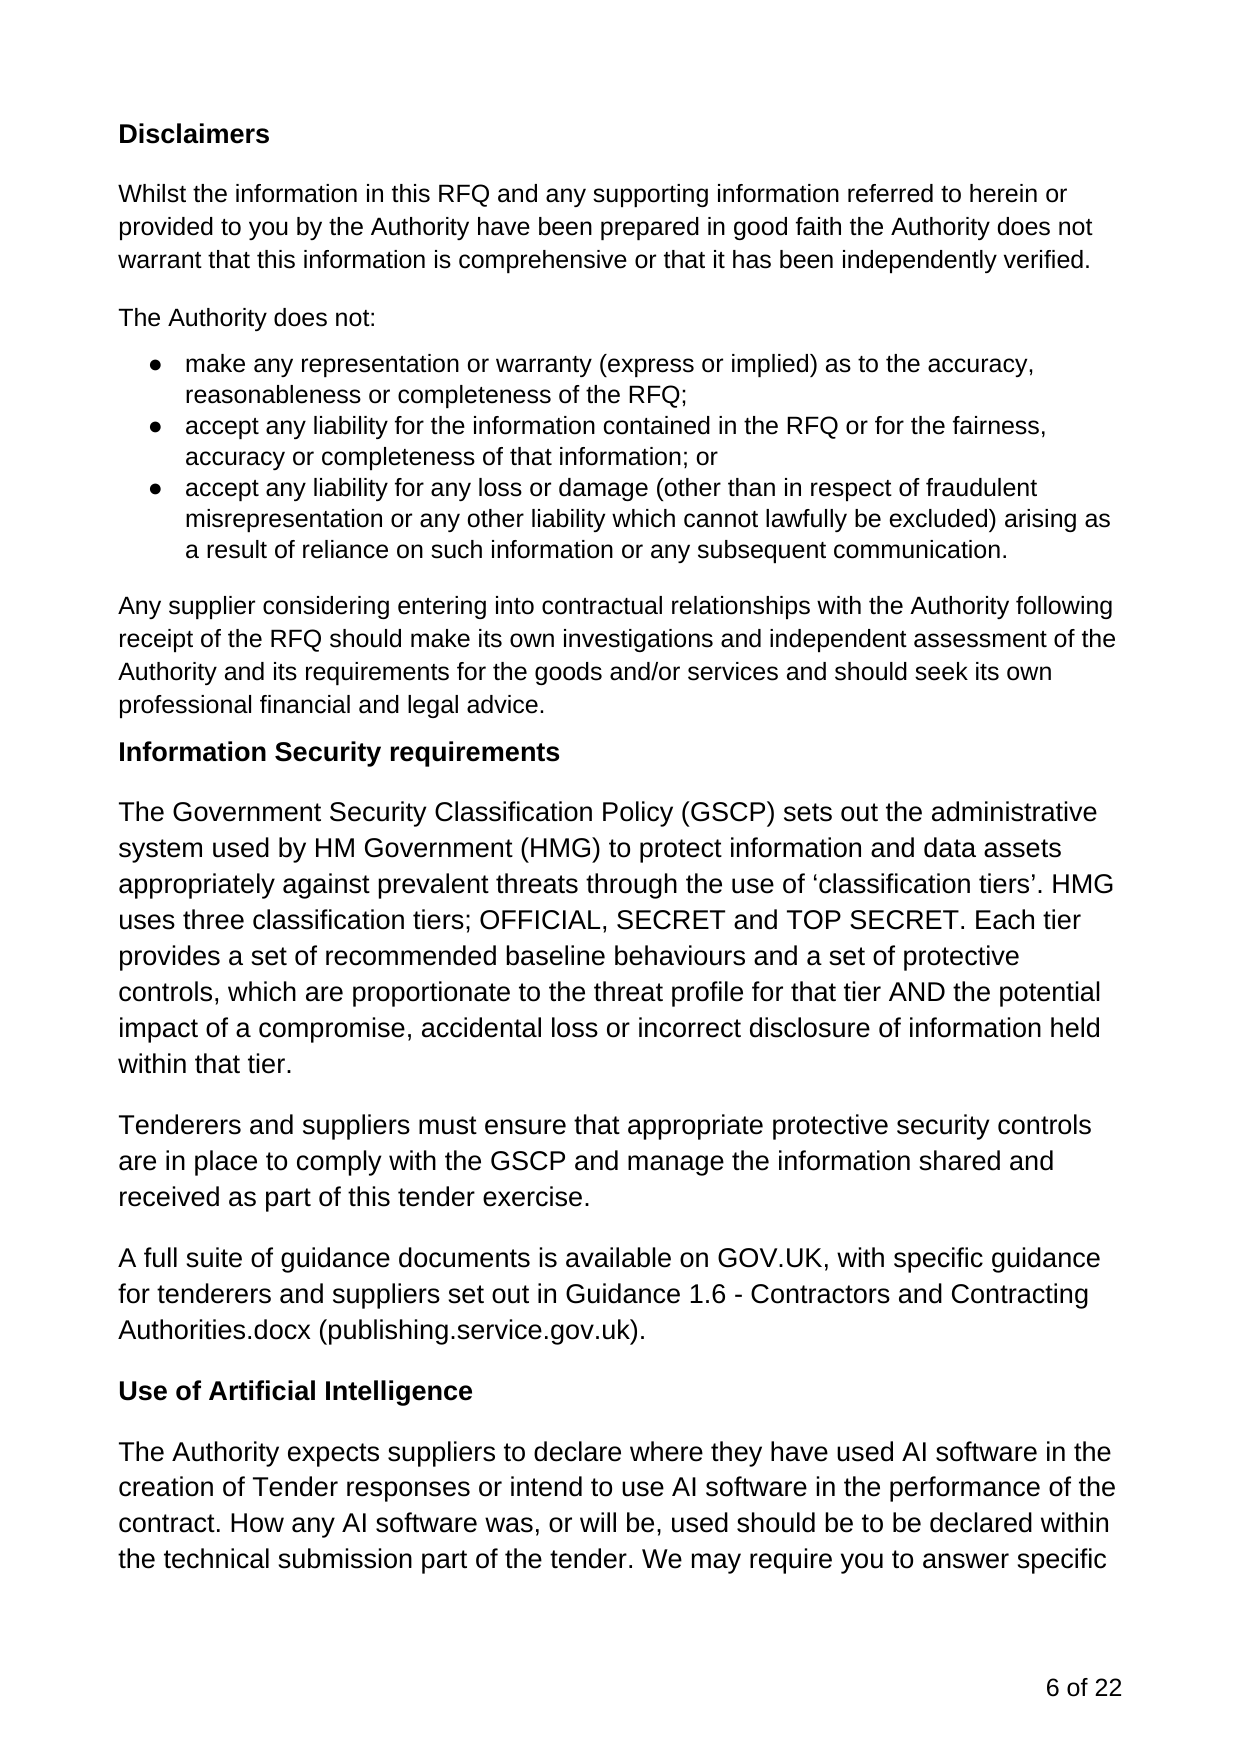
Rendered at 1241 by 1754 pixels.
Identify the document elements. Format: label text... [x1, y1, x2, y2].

subtitle Information Security requirements [118, 736, 1122, 767]
subtitle The Government Security Classification Policy (GSCP) sets out the administrative system used by HM Government (HMG) to protect information and data assets appropriately against prevalent threats through the use of ‘classification tiers’. HMG uses three classification tiers; OFFICIAL, SECRET and TOP SECRET. Each tier provides a set of recommended baseline behaviours and a set of protective controls, which are proportionate to the threat profile for that tier AND the potential impact of a compromise, accidental loss or incorrect disclosure of information held within that tier. [118, 796, 1122, 1079]
subtitle Disclaimers [118, 118, 1122, 149]
text accept any liability for the information contained in the RFQ or for the fairness, accuracy or completeness of that information; or [148, 411, 1122, 471]
text Any supplier considering entering into contractual relationships with the Authority following receipt of the RFQ should make its own investigations and independent assessment of the Authority and its requirements for the goods and/or services and should seek its own professional financial and legal advice. [118, 591, 1122, 719]
text accept any liability for any loss or damage (other than in respect of fraudulent misrepresentation or any other liability which cannot lawfully be excluded) arising as a result of reliance on such information or any subsequent communication. [148, 473, 1122, 564]
subtitle Use of Artificial Intelligence [118, 1374, 1122, 1406]
subtitle Tenderers and suppliers must ensure that appropriate protective security controls are in place to comply with the GSCP and manage the information shared and received as part of this tender exercise. [118, 1109, 1122, 1212]
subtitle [118, 1436, 1122, 1574]
text Whilst the information in this RFQ and any supporting information referred to herein or provided to you by the Authority have been prepared in good faith the Authority does not warrant that this information is comprehensive or that it has been independently verified. [118, 179, 1122, 274]
subtitle A full suite of guidance documents is available on GOV.UK, with specific guidance for tenderers and suppliers set out in Guidance 1.6 - Contractors and Contracting Authorities.docx (publishing.service.gov.uk). [118, 1242, 1122, 1345]
text make any representation or warranty (express or implied) as to the accuracy, reasonableness or completeness of the RFQ; [148, 349, 1122, 408]
text The Authority does not: [118, 303, 1122, 332]
